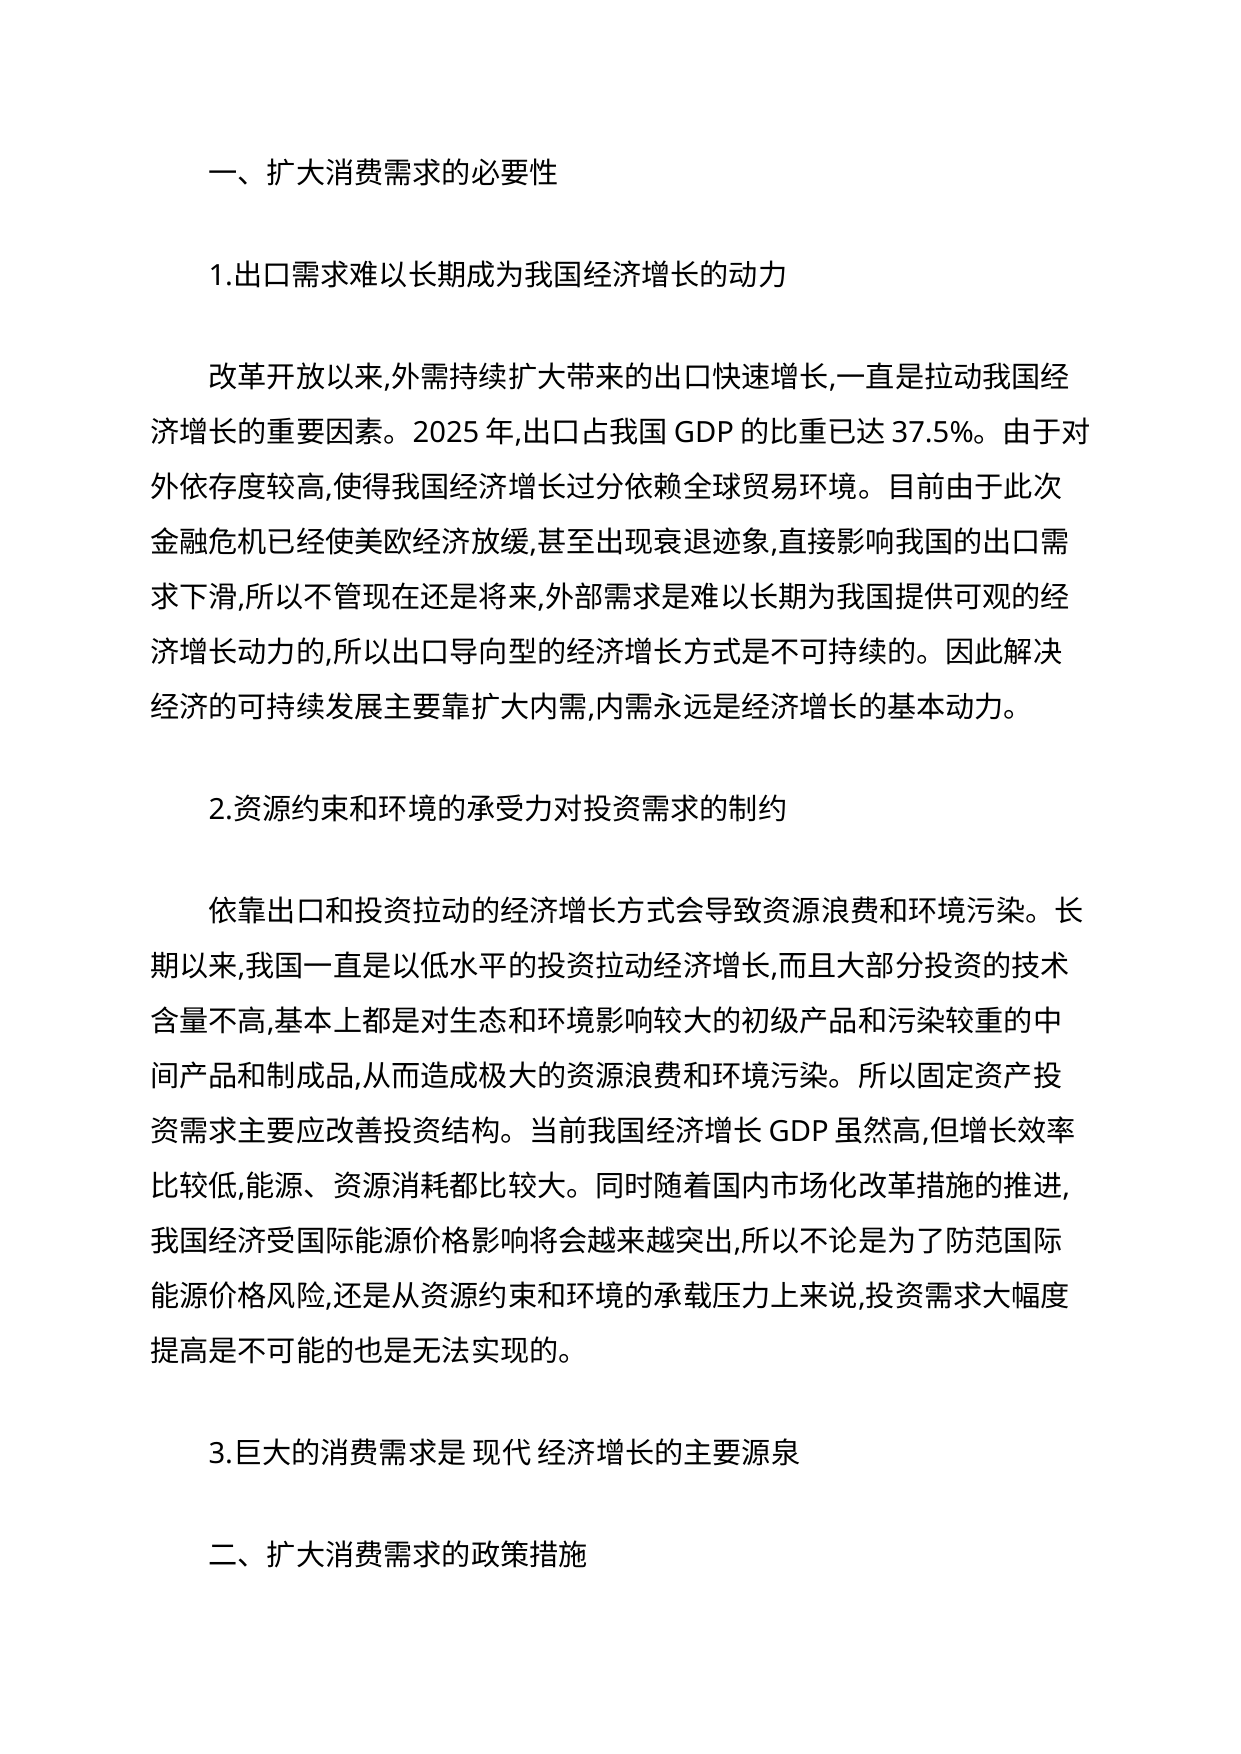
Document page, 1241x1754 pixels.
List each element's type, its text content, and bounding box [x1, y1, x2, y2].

text 1.出口需求难以长期成为我国经济增长的动力 [150, 252, 1090, 294]
text 改革开放以来,外需持续扩大带来的出口快速增长,一直是拉动我国经济增长的重要因素。2025年,出口占我国GDP的比重已达37.5%。由于对外依存度较高,使得我国经济增长过分依赖全球贸易环境。目前由于此次金融危机已经使美欧经济放缓,甚至出现衰退迹象,直接影响我国的出口需求下滑,所以不管现在还是将来,外部需求是难以长期为我国提供可观的经济增长动力的,所以出口导向型的经济增长方式是不可持续的。因此解决经济的可持续发展主要靠扩大内需,内需永远是经济增长的基本动力。 [150, 354, 1090, 726]
text 依靠出口和投资拉动的经济增长方式会导致资源浪费和环境污染。长期以来,我国一直是以低水平的投资拉动经济增长,而且大部分投资的技术含量不高,基本上都是对生态和环境影响较大的初级产品和污染较重的中间产品和制成品,从而造成极大的资源浪费和环境污染。所以固定资产投资需求主要应改善投资结构。当前我国经济增长GDP虽然高,但增长效率比较低,能源、资源消耗都比较大。同时随着国内市场化改革措施的推进,我国经济受国际能源价格影响将会越来越突出,所以不论是为了防范国际能源价格风险,还是从资源约束和环境的承载压力上来说,投资需求大幅度提高是不可能的也是无法实现的。 [150, 888, 1090, 1370]
text 2.资源约束和环境的承受力对投资需求的制约 [150, 786, 1090, 828]
text 二、扩大消费需求的政策措施 [150, 1531, 1090, 1574]
text 一、扩大消费需求的必要性 [150, 150, 1090, 192]
text 3.巨大的消费需求是 现代 经济增长的主要源泉 [150, 1429, 1090, 1472]
